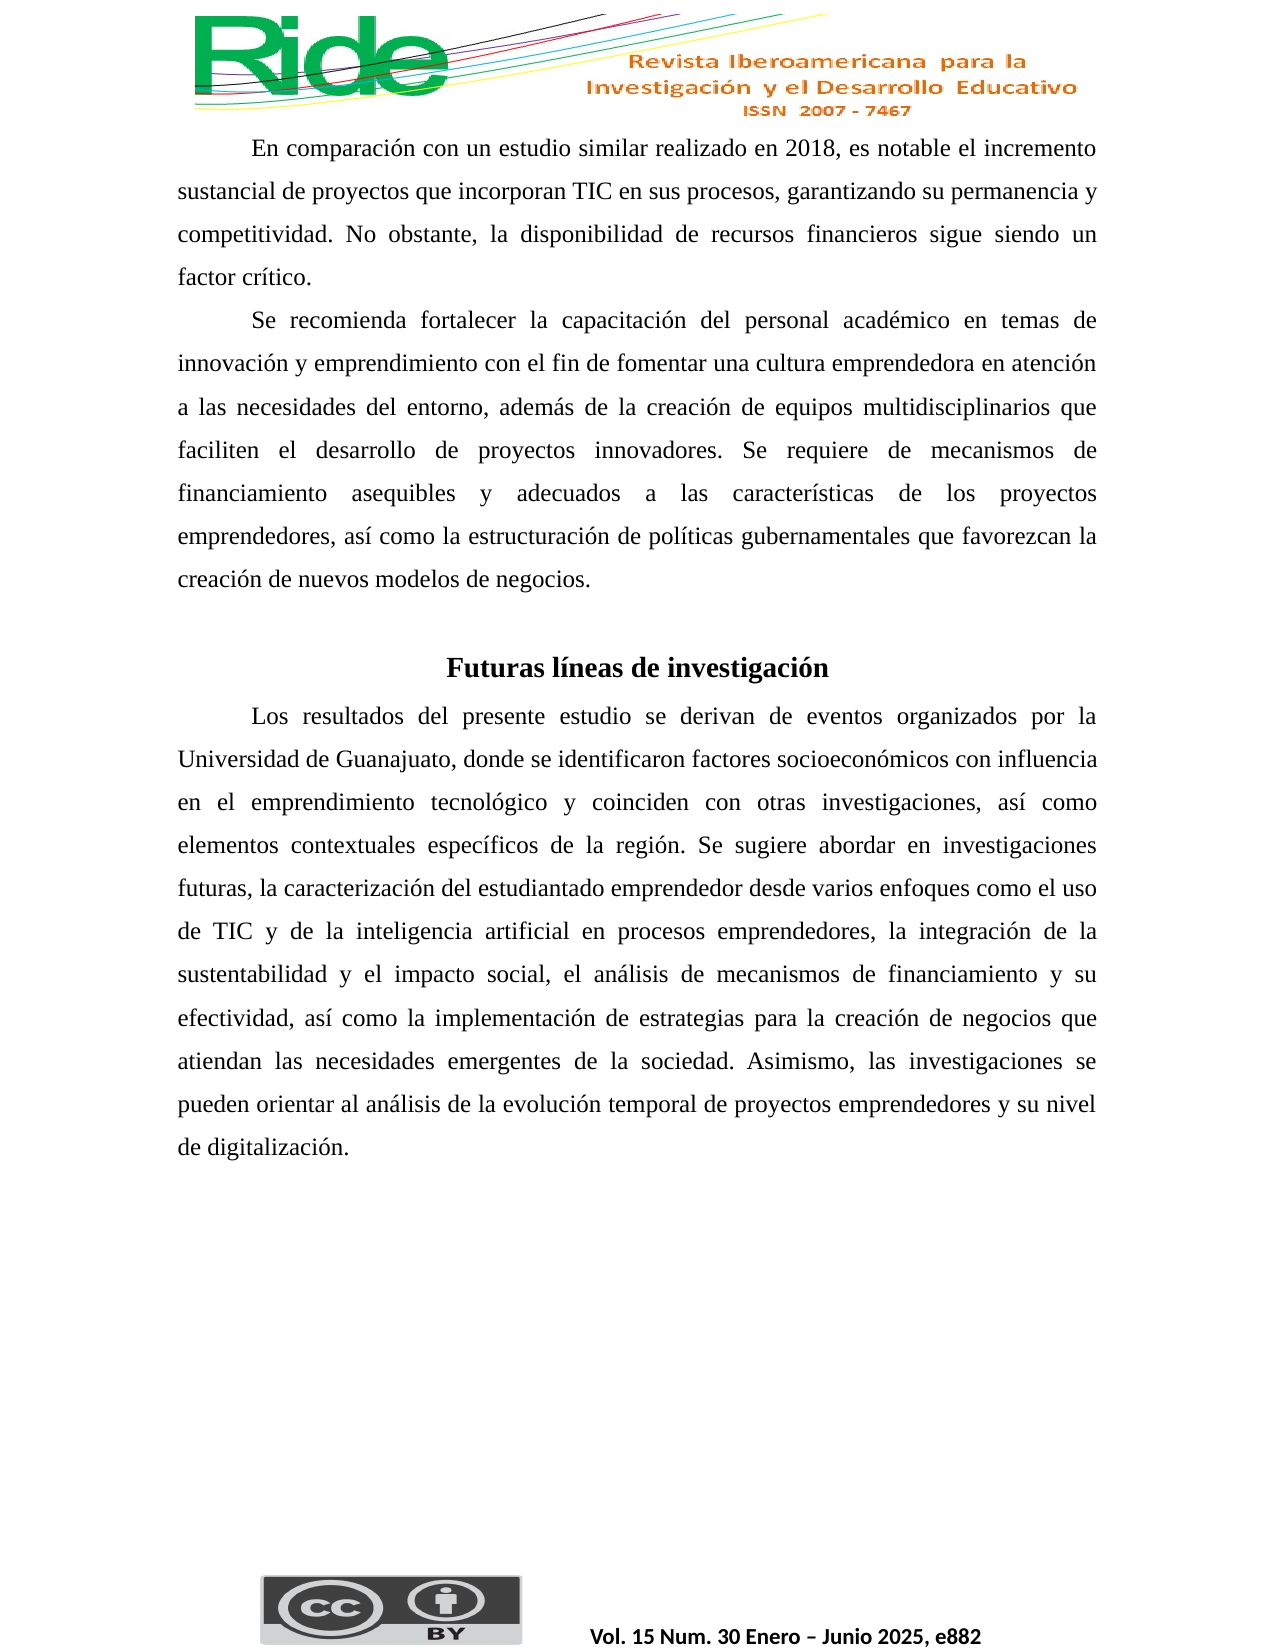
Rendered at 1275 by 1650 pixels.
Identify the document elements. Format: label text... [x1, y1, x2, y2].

text En comparación con un estudio similar realizado en 2018, es notable el incremento sustancial de proyectos que incorporan TIC en sus procesos, garantizando su permanencia y competitividad. No obstante, la disponibilidad de recursos financieros sigue siendo un factor crítico. [177, 133, 1098, 291]
picture [194, 14, 1081, 119]
picture [260, 1575, 523, 1645]
text Se recomienda fortalecer la capacitación del personal académico en temas de innovación y emprendimiento con el fin de fomentar una cultura emprendedora en atención a las necesidades del entorno, además de la creación de equipos multidisciplinarios que faciliten el desarrollo de proyectos innovadores. Se requiere de mecanismos de financiamiento asequibles y adecuados a las características de los proyectos emprendedores, así como la estructuración de políticas gubernamentales que favorezcan la creación de nuevos modelos de negocios. [177, 305, 1098, 593]
text Los resultados del presente estudio se derivan de eventos organizados por la Universidad de Guanajuato, donde se identificaron factores socioeconómicos con influencia en el emprendimiento tecnológico y coinciden con otras investigaciones, así como elementos contextuales específicos de la región. Se sugiere abordar en investigaciones futuras, la caracterización del estudiantado emprendedor desde varios enfoques como el uso de TIC y de la inteligencia artificial en procesos emprendedores, la integración de la sustentabilidad y el impacto social, el análisis de mecanismos de financiamiento y su efectividad, así como la implementación de estrategias para la creación de negocios que atiendan las necesidades emergentes de la sociedad. Asimismo, las investigaciones se pueden orientar al análisis de la evolución temporal de proyectos emprendedores y su nivel de digitalización. [177, 701, 1098, 1161]
text Futuras líneas de investigación [177, 650, 1098, 684]
